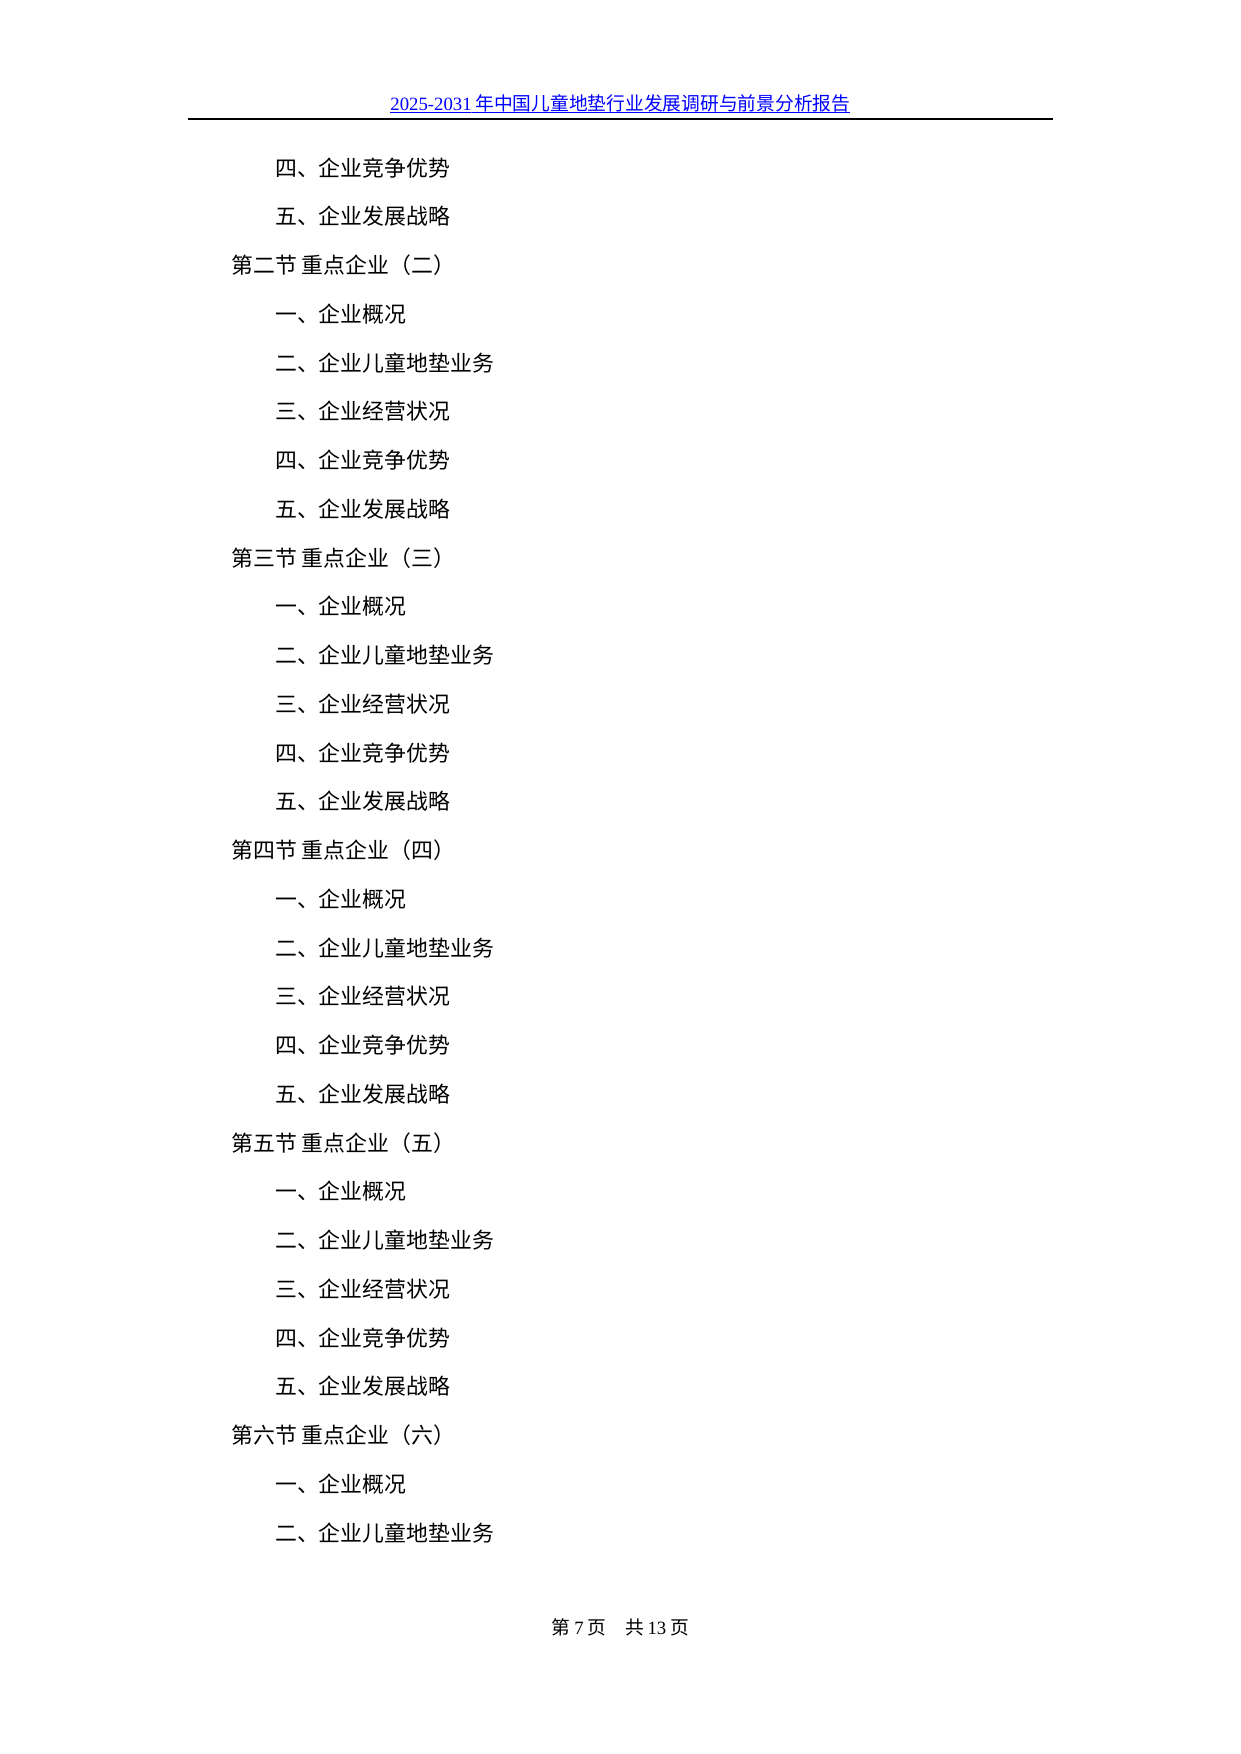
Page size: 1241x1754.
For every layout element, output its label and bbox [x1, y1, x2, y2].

text [187, 150, 1053, 1548]
